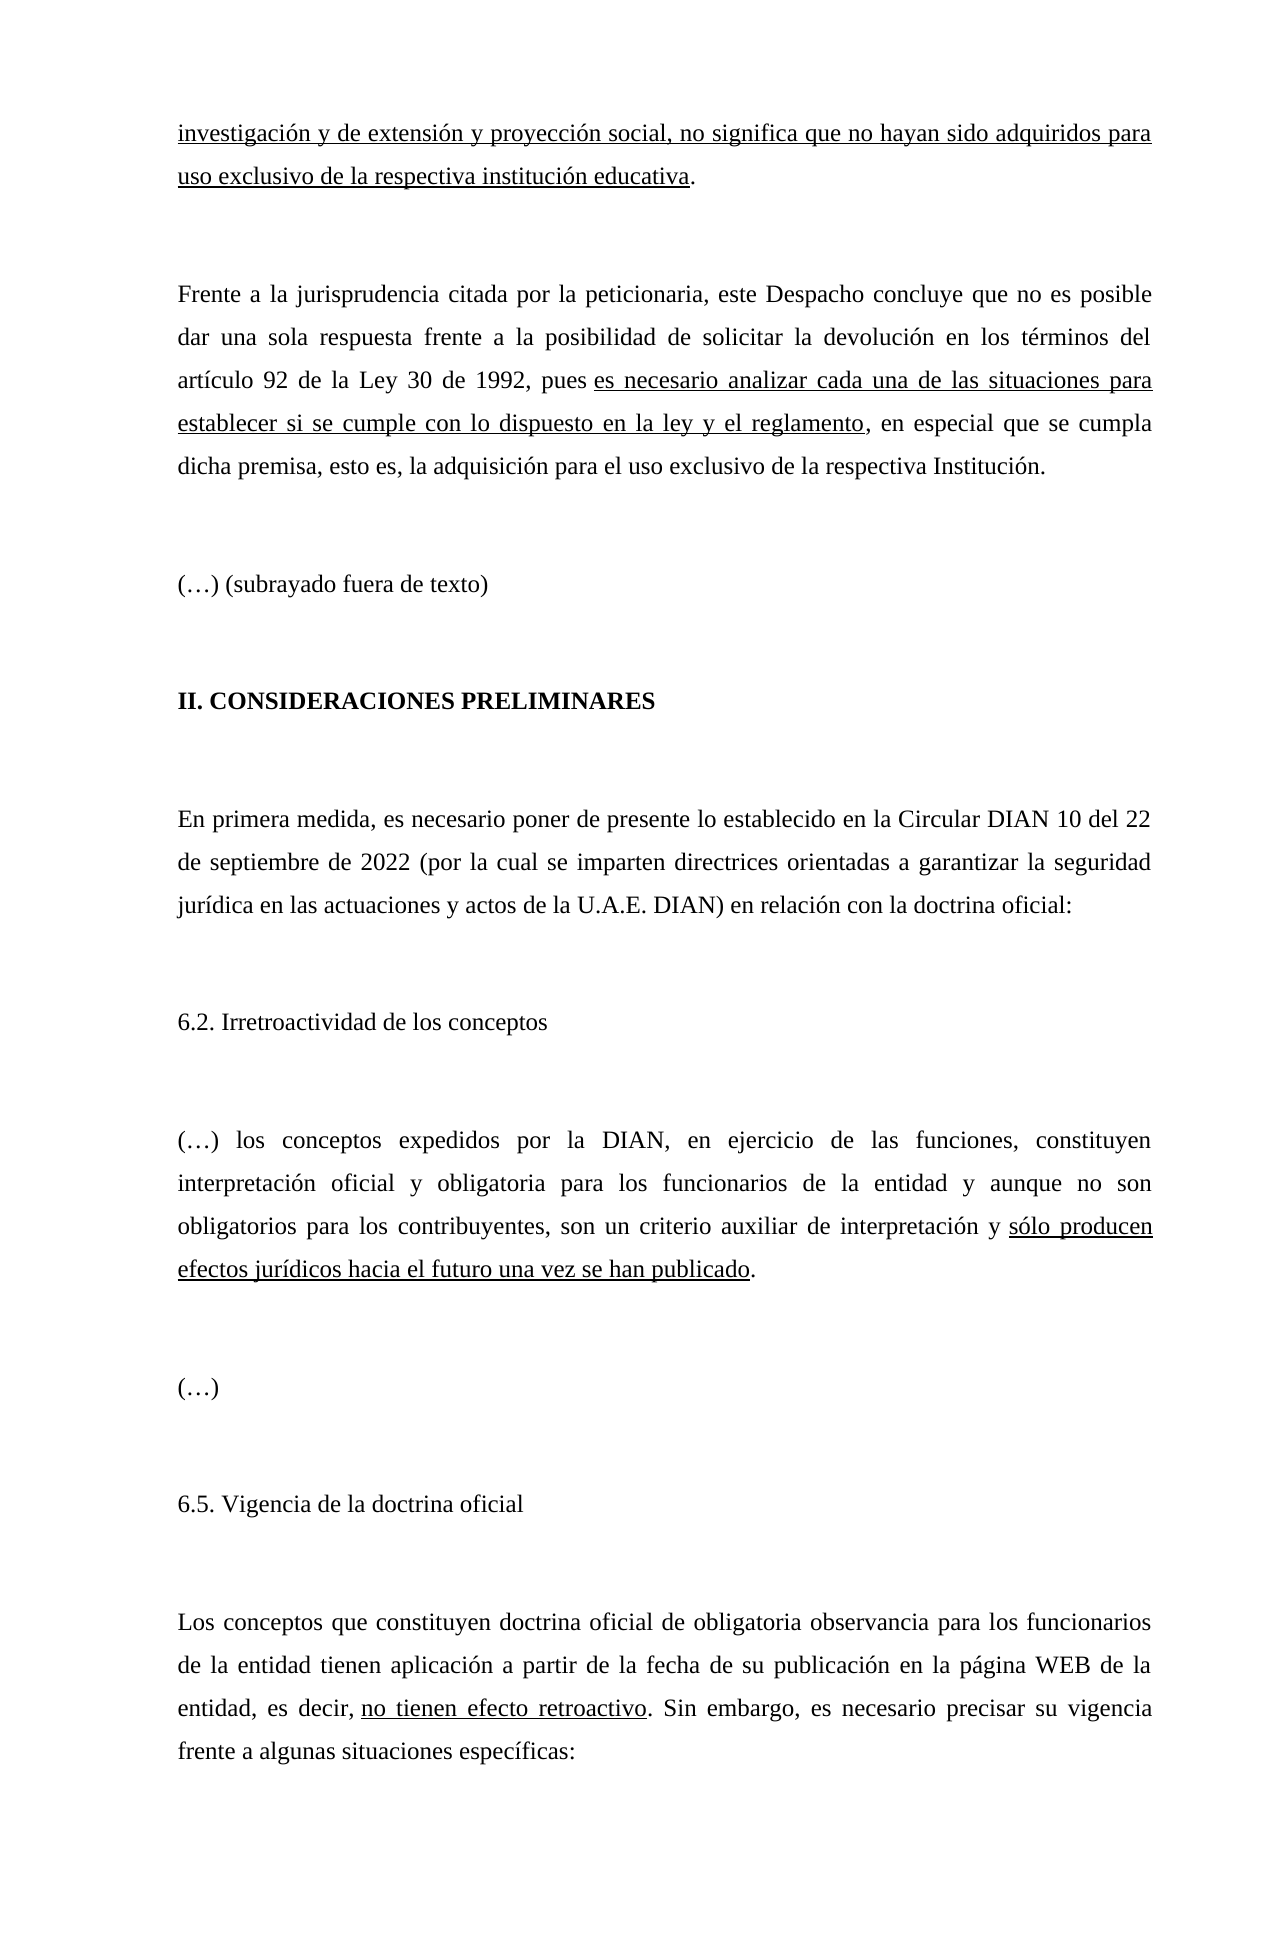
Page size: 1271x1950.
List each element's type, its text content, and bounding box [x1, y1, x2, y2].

text 6.5. Vigencia de la doctrina oficial [177, 1489, 1153, 1518]
text (…) los conceptos expedidos por la DIAN, en ejercicio de las funciones, constituyen interpretación oficial y obligatoria para los funcionarios de la entidad y aunque no son obligatorios para los contribuyentes, son un criterio auxiliar de interpretación y sólo producen efectos jurídicos hacia el futuro una vez se han publicado. [177, 1125, 1153, 1283]
text (…) [177, 1372, 1153, 1401]
text 6.2. Irretroactividad de los conceptos [177, 1007, 1153, 1036]
text (…) (subrayado fuera de texto) [177, 569, 1153, 597]
text Los conceptos que constituyen doctrina oficial de obligatoria observancia para los funcionarios de la entidad tienen aplicación a partir de la fecha de su publicación en la página WEB de la entidad, es decir, no tienen efecto retroactivo. Sin embargo, es necesario precisar su vigencia frente a algunas situaciones específicas: [177, 1607, 1153, 1765]
text Frente a la jurisprudencia citada por la peticionaria, este Despacho concluye que no es posible dar una sola respuesta frente a la posibilidad de solicitar la devolución en los términos del artículo 92 de la Ley 30 de 1992, pues es necesario analizar cada una de las situaciones para establecer si se cumple con lo dispuesto en la ley y el reglamento, en especial que se cumpla dicha premisa, esto es, la adquisición para el uso exclusivo de la respectiva Institución. [177, 279, 1153, 480]
text En primera medida, es necesario poner de presente lo establecido en la Circular DIAN 10 del 22 de septiembre de 2022 (por la cual se imparten directrices orientadas a garantizar la seguridad jurídica en las actuaciones y actos de la U.A.E. DIAN) en relación con la doctrina oficial: [177, 804, 1153, 919]
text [177, 118, 1153, 190]
text II. CONSIDERACIONES PRELIMINARES [177, 686, 1153, 715]
